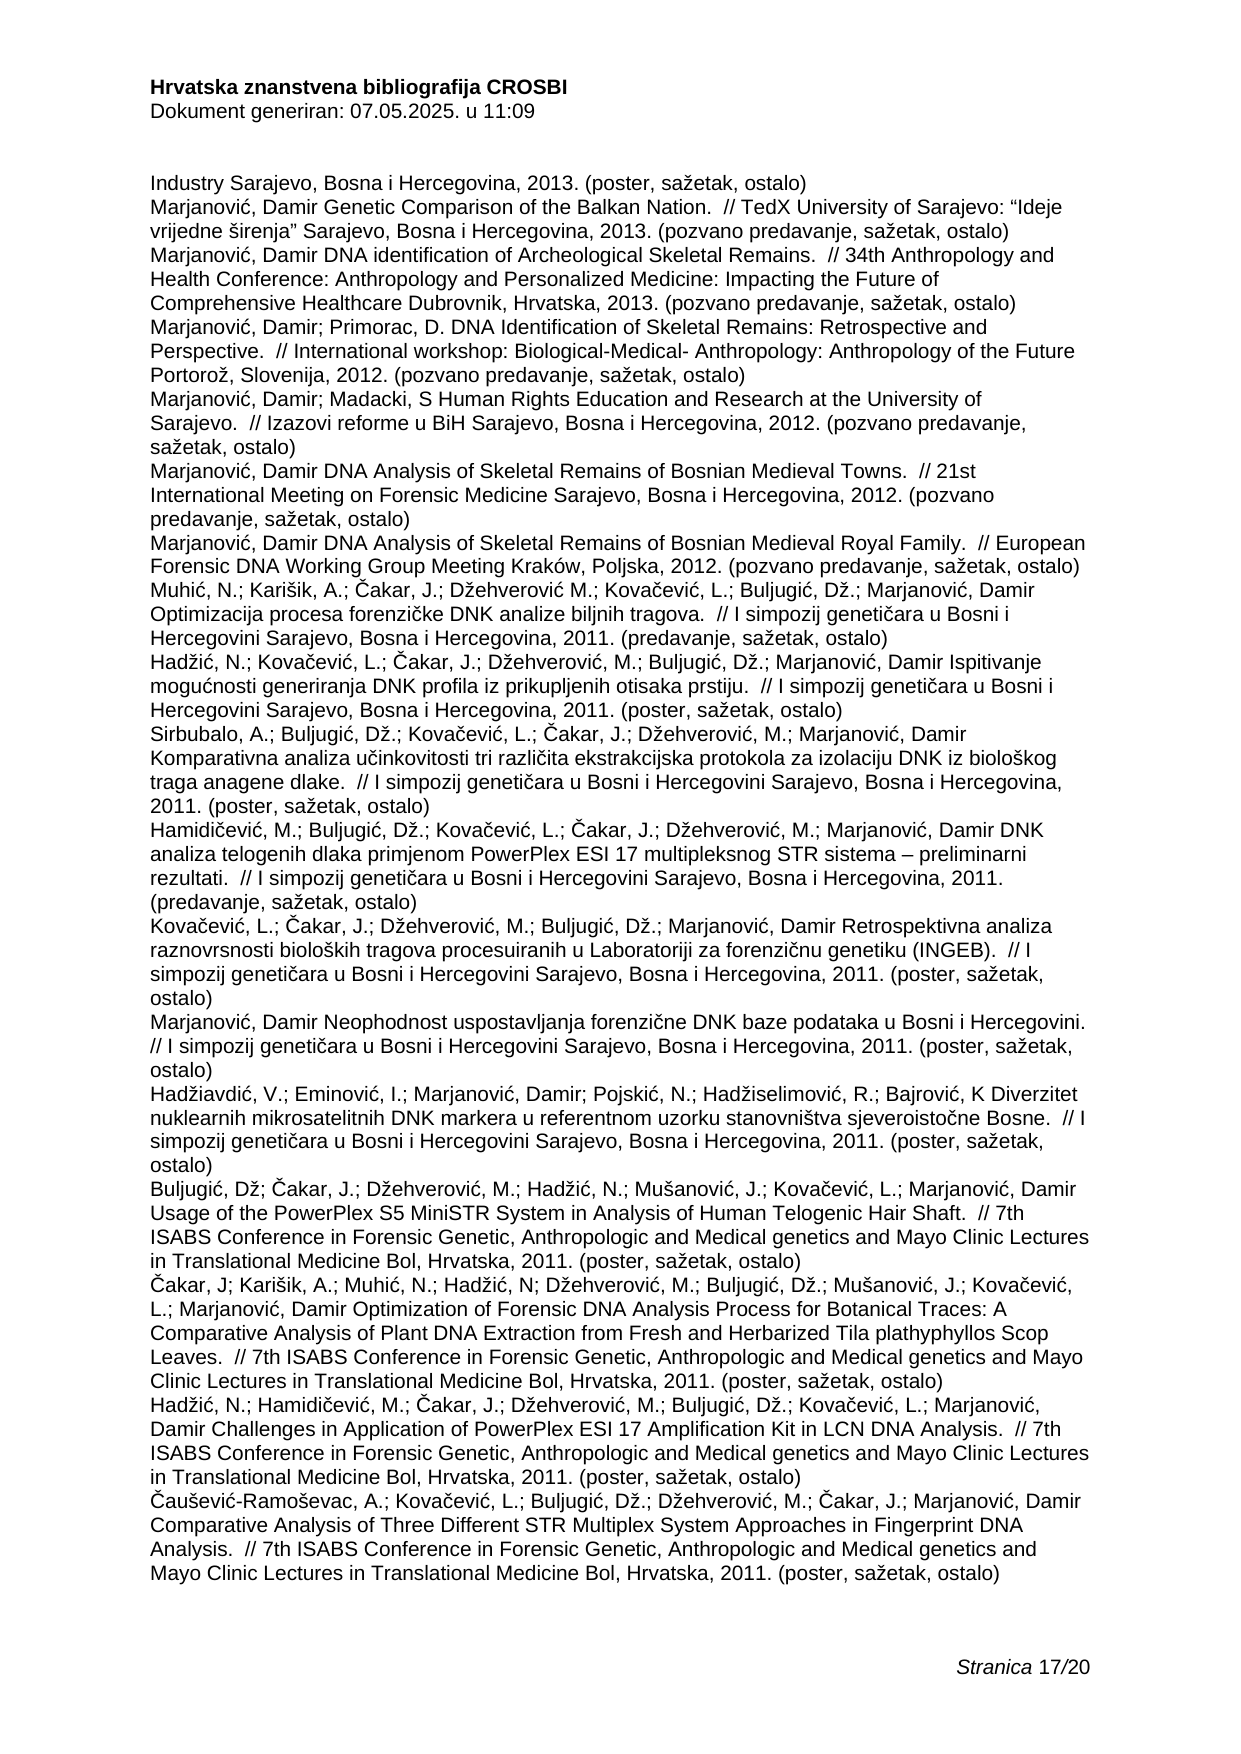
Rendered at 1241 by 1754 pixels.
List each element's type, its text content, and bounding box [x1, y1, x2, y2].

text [150, 171, 1090, 195]
text Muhić, N.; Karišik, A.; Čakar, J.; Džehverović M.; Kovačević, L.; Buljugić, Dž.; Marjanović, Damir [150, 578, 1090, 650]
text Čaušević-Ramoševac, A.; Kovačević, L.; Buljugić, Dž.; Džehverović, M.; Čakar, J.; Marjanović, Damir [150, 1489, 1090, 1584]
text Marjanović, Damir; Primorac, D. [150, 315, 1090, 387]
text Marjanović, Damir [150, 195, 1090, 243]
text Buljugić, Dž; Čakar, J.; Džehverović, M.; Hadžić, N.; Mušanović, J.; Kovačević, L.; Marjanović, Damir [150, 1177, 1090, 1273]
text Hadžiavdić, V.; Eminović, I.; Marjanović, Damir; Pojskić, N.; Hadžiselimović, R.; Bajrović, K [150, 1081, 1090, 1177]
text Hadžić, N.; Hamidičević, M.; Čakar, J.; Džehverović, M.; Buljugić, Dž.; Kovačević, L.; Marjanović, Damir [150, 1393, 1090, 1489]
text Marjanović, Damir [150, 530, 1090, 578]
text Kovačević, L.; Čakar, J.; Džehverović, M.; Buljugić, Dž.; Marjanović, Damir [150, 914, 1090, 1009]
text Čakar, J; Karišik, A.; Muhić, N.; Hadžić, N; Džehverović, M.; Buljugić, Dž.; Mušanović, J.; Kovačević, L.; Marjanović, Damir [150, 1273, 1090, 1393]
text Sirbubalo, A.; Buljugić, Dž.; Kovačević, L.; Čakar, J.; Džehverović, M.; Marjanović, Damir [150, 722, 1090, 818]
text Marjanović, Damir [150, 243, 1090, 315]
text Marjanović, Damir [150, 1009, 1090, 1081]
text Hadžić, N.; Kovačević, L.; Čakar, J.; Džehverović, M.; Buljugić, Dž.; Marjanović, Damir [150, 650, 1090, 722]
text Marjanović, Damir; Madacki, S [150, 387, 1090, 458]
text Marjanović, Damir [150, 458, 1090, 530]
text Hamidičević, M.; Buljugić, Dž.; Kovačević, L.; Čakar, J.; Džehverović, M.; Marjanović, Damir [150, 818, 1090, 914]
